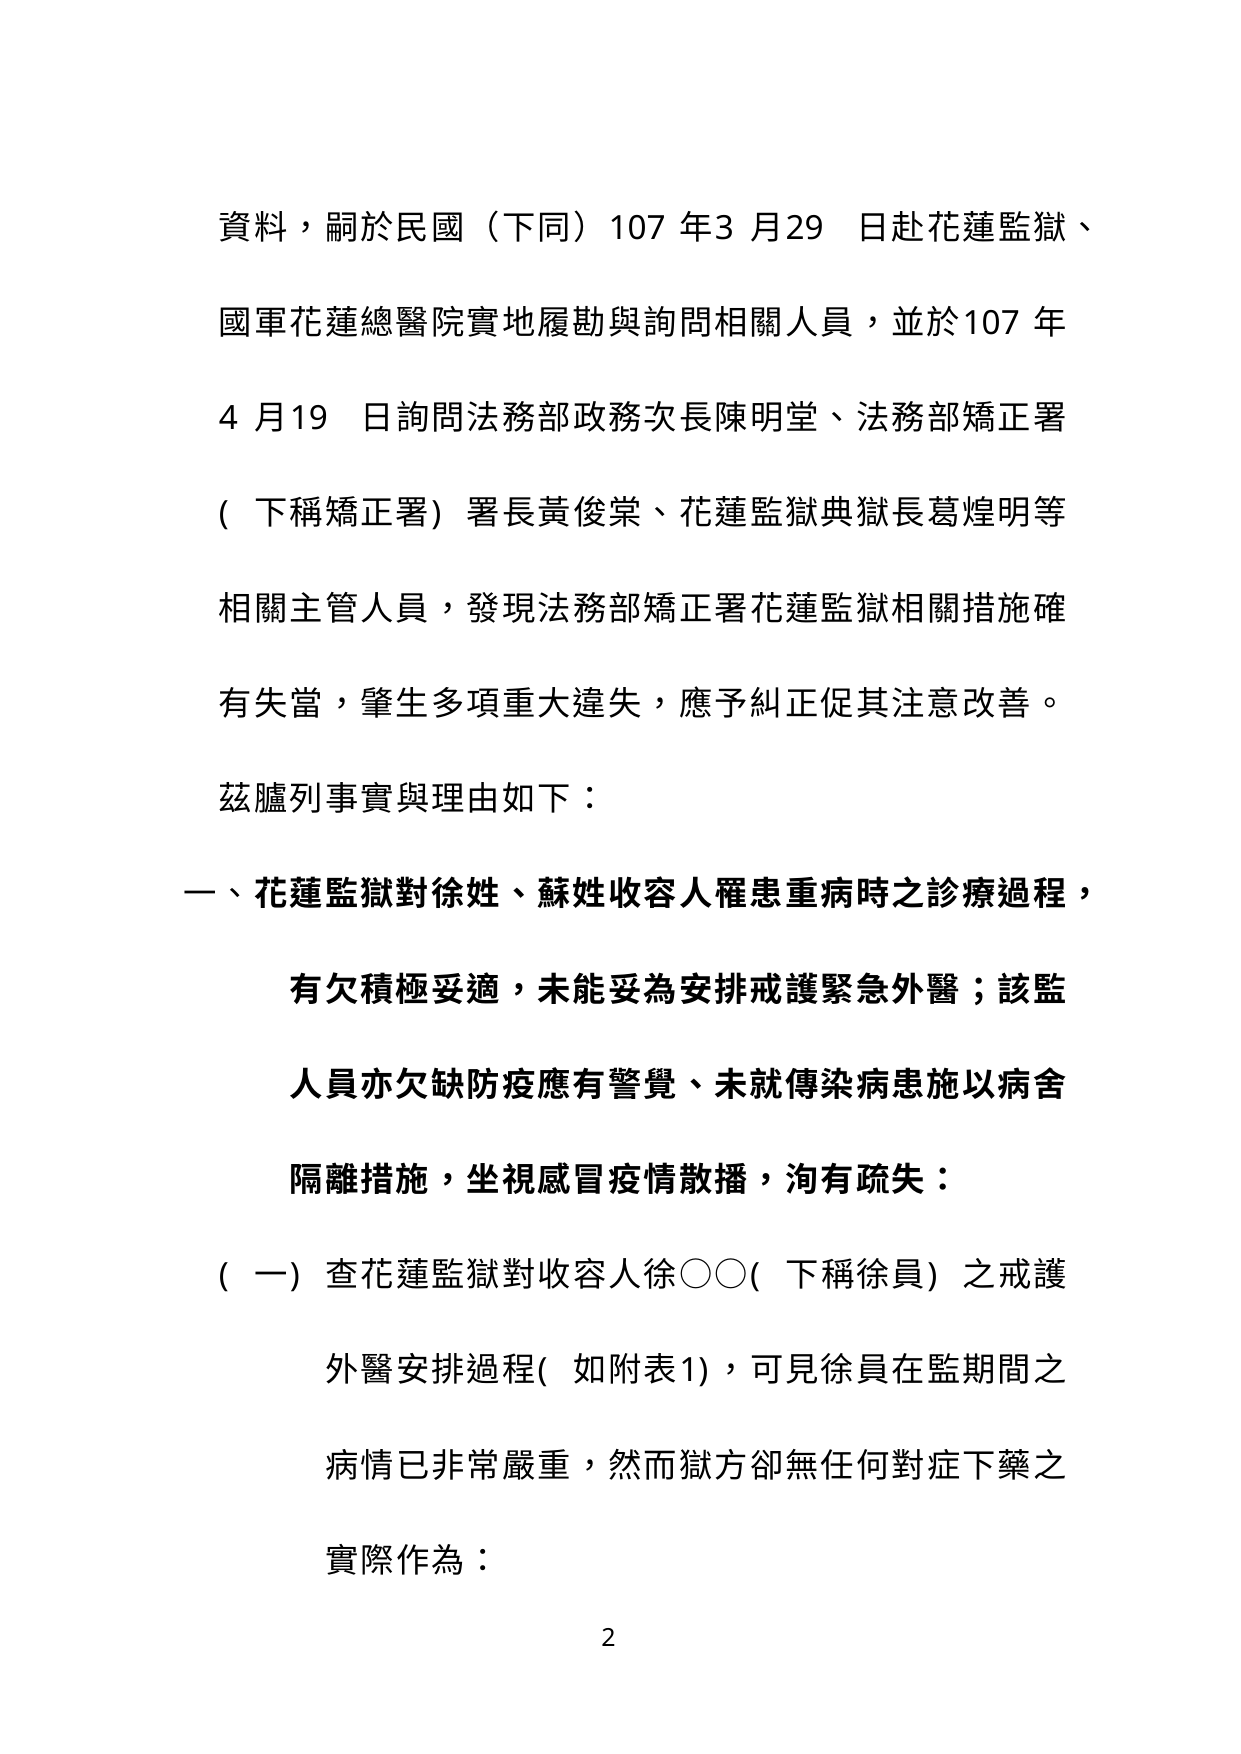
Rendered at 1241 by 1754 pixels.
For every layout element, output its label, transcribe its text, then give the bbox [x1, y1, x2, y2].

subtitle 查花蓮監獄對收容人徐○○(下稱徐員)之戒護外醫安排過程(如附表1)，可見徐員在監期間之病情已非常嚴重，然而獄方卻無任何對症下藥之實際作為： [219, 1224, 1069, 1605]
subtitle 花蓮監獄對徐姓、蘇姓收容人罹患重病時之診療過程，有欠積極妥適，未能妥為安排戒護緊急外醫；該監人員亦欠缺防疫應有警覺、未就傳染病患施以病舍隔離措施，坐視感冒疫情散播，洵有疏失： [183, 844, 1069, 1224]
